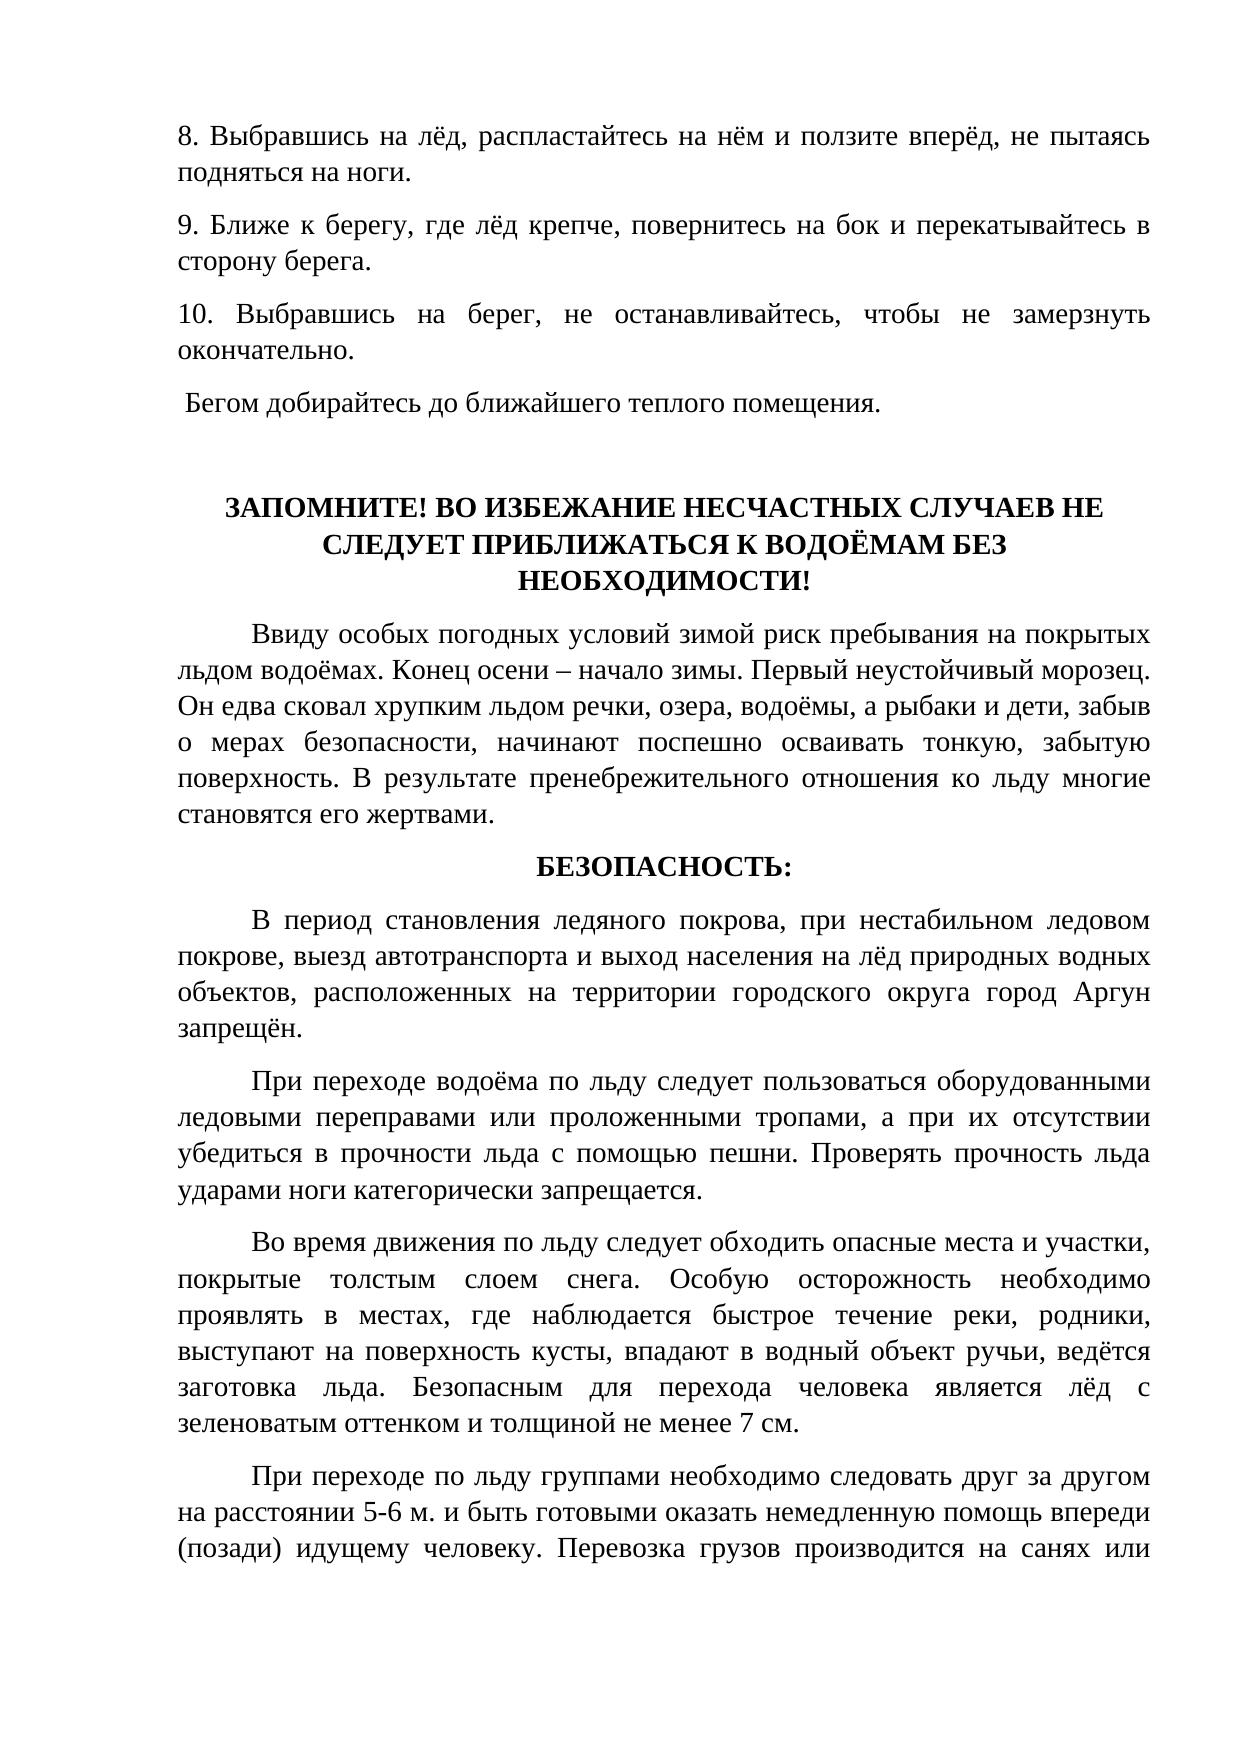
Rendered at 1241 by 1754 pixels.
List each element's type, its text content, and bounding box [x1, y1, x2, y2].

text При переходе водоёма по льду следует пользоваться оборудованными ледовыми переправами или проложенными тропами, а при их отсутствии убедиться в прочности льда с помощью пешни. Проверять прочность льда ударами ноги категорически запрещается. [177, 1063, 1152, 1205]
text Бегом добирайтесь до ближайшего теплого помещения. [177, 385, 1152, 418]
text 10. Выбравшись на берег, не останавливайтесь, чтобы не замерзнуть окончательно. [177, 296, 1152, 366]
text 8. Выбравшись на лёд, распластайтесь на нём и ползите вперёд, не пытаясь подняться на ноги. [177, 118, 1152, 188]
text В период становления ледяного покрова, при нестабильном ледовом покрове, выезд автотранспорта и выход населения на лёд природных водных объектов, расположенных на территории городского округа город Аргун запрещён. [177, 902, 1152, 1044]
text Во время движения по льду следует обходить опасные места и участки, покрытые толстым слоем снега. Особую осторожность необходимо проявлять в местах, где наблюдается быстрое течение реки, родники, выступают на поверхность кусты, впадают в водный объект ручьи, ведётся заготовка льда. Безопасным для перехода человека является лёд с зеленоватым оттенком и толщиной не менее 7 см. [177, 1224, 1152, 1439]
text Ввиду особых погодных условий зимой риск пребывания на покрытых льдом водоёмах. Конец осени – начало зимы. Первый неустойчивый морозец. Он едва сковал хрупким льдом речки, озера, водоёмы, а рыбаки и дети, забыв о мерах безопасности, начинают поспешно осваивать тонкую, забытую поверхность. В результате пренебрежительного отношения ко льду многие становятся его жертвами. [177, 616, 1152, 830]
text БЕЗОПАСНОСТЬ: [177, 849, 1152, 883]
text 9. Ближе к берегу, где лёд крепче, повернитесь на бок и перекатывайтесь в сторону берега. [177, 207, 1152, 277]
text ЗАПОМНИТЕ! ВО ИЗБЕЖАНИЕ НЕСЧАСТНЫХ СЛУЧАЕВ НЕ СЛЕДУЕТ ПРИБЛИЖАТЬСЯ К ВОДОЁМАМ БЕЗ НЕОБХОДИМОСТИ! [177, 491, 1152, 596]
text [177, 1458, 1152, 1564]
